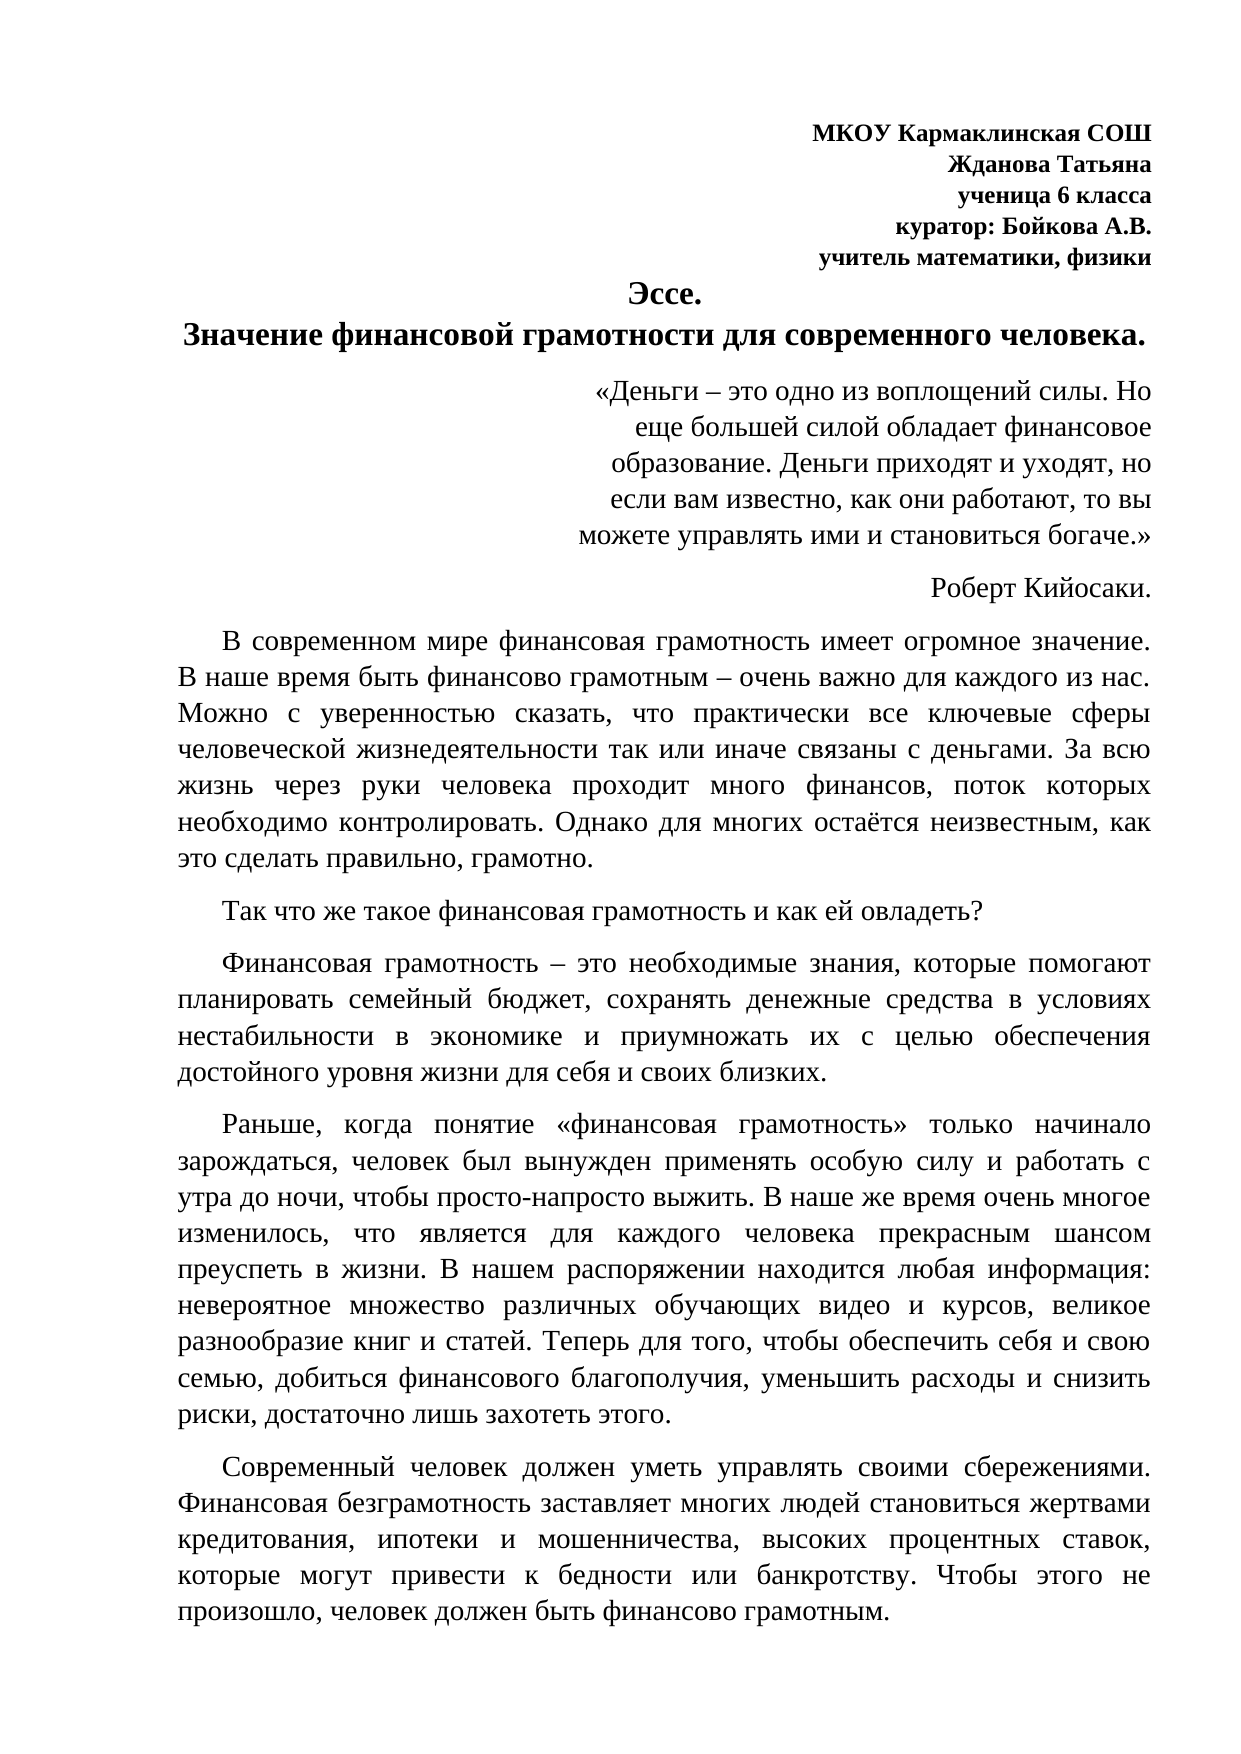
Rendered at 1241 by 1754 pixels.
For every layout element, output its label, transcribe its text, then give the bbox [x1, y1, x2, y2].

text В современном мире финансовая грамотность имеет огромное значение. В наше время быть финансово грамотным – очень важно для каждого из нас. Можно с уверенностью сказать, что практически все ключевые сферы человеческой жизнедеятельности так или иначе связаны с деньгами. За всю жизнь через руки человека проходит много финансов, поток которых необходимо контролировать. Однако для многих остаётся неизвестным, как это сделать правильно, грамотно. [177, 623, 1152, 873]
text МКОУ Кармаклинская СОШ [177, 118, 1152, 147]
text учитель математики, физики [177, 242, 1152, 271]
text Жданова Татьяна [177, 149, 1152, 178]
text Финансовая грамотность – это необходимые знания, которые помогают планировать семейный бюджет, сохранять денежные средства в условиях нестабильности в экономике и приумножать их с целью обеспечения достойного уровня жизни для себя и своих близких. [177, 945, 1152, 1087]
text Роберт Кийосаки. [561, 570, 1152, 604]
text Эссе. [177, 273, 1152, 312]
text Значение финансовой грамотности для современного человека. [177, 315, 1152, 353]
text ученица 6 класса [177, 180, 1152, 209]
text куратор: Бойкова А.В. [177, 211, 1152, 240]
text Раньше, когда понятие «финансовая грамотность» только начинало зарождаться, человек был вынужден применять особую силу и работать с утра до ночи, чтобы просто-напросто выжить. В наше же время очень многое изменилось, что является для каждого человека прекрасным шансом преуспеть в жизни. В нашем распоряжении находится любая информация: невероятное множество различных обучающих видео и курсов, великое разнообразие книг и статей. Теперь для того, чтобы обеспечить себя и свою семью, добиться финансового благополучия, уменьшить расходы и снизить риски, достаточно лишь захотеть этого. [177, 1107, 1152, 1429]
text Так что же такое финансовая грамотность и как ей овладеть? [177, 893, 1152, 926]
text Современный человек должен уметь управлять своими сбережениями. Финансовая безграмотность заставляет многих людей становиться жертвами кредитования, ипотеки и мошенничества, высоких процентных ставок, которые могут привести к бедности или банкротству. Чтобы этого не произошло, человек должен быть финансово грамотным. [177, 1449, 1152, 1627]
text «Деньги – это одно из воплощений силы. Но еще большей силой обладает финансовое образование. Деньги приходят и уходят, но если вам известно, как они работают, то вы можете управлять ими и становиться богаче.» [561, 373, 1152, 551]
